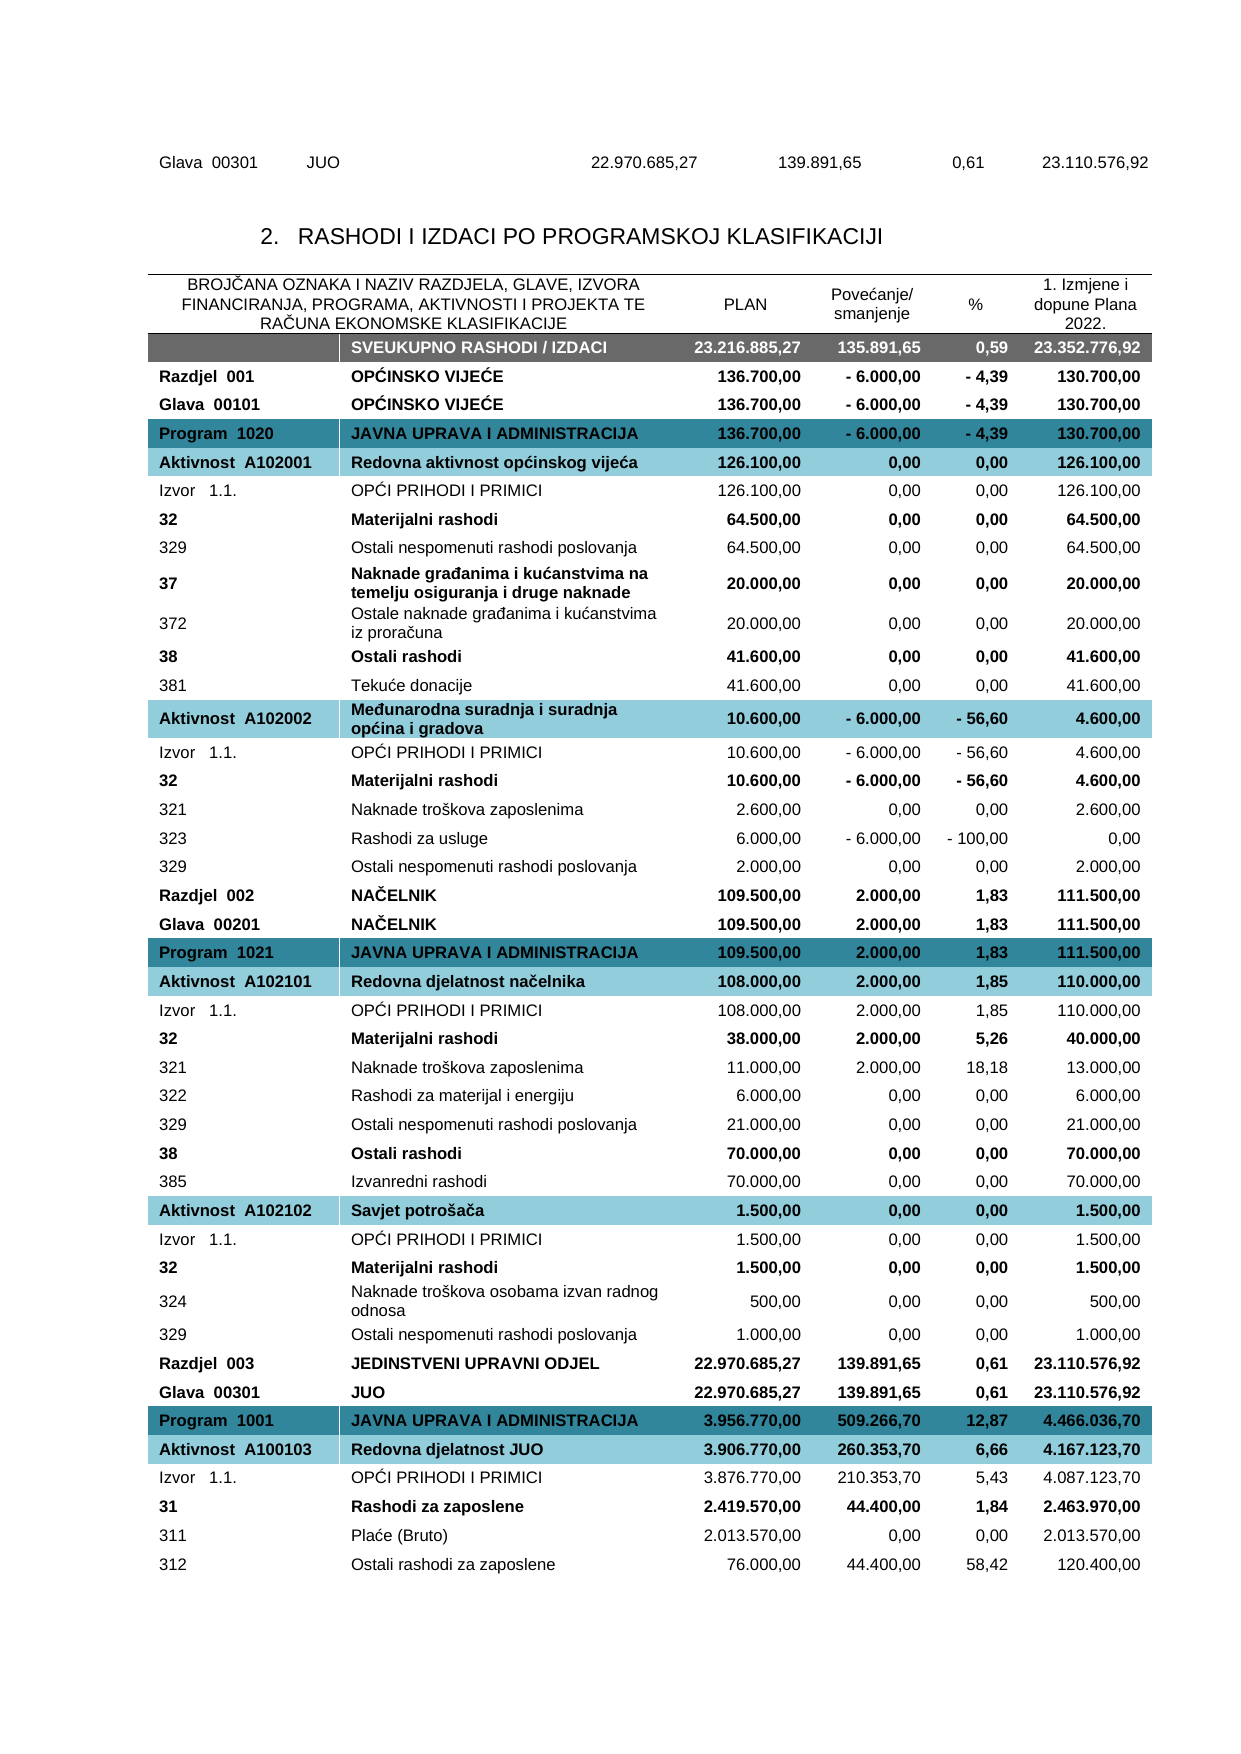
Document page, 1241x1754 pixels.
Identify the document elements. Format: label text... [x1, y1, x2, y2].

table_cell 4.167.123,70 [1019, 1435, 1152, 1464]
table_cell 10.600,00 [679, 700, 812, 738]
table_cell 1,83 [932, 938, 1019, 967]
table_cell 0,00 [812, 1139, 932, 1167]
table_cell 0,61 [873, 148, 996, 178]
table_cell 110.000,00 [1019, 996, 1152, 1024]
table_cell 23.110.576,92 [1019, 1349, 1152, 1378]
table_cell 0,61 [932, 1349, 1019, 1378]
table_cell Izvor 1.1. [148, 738, 339, 766]
table_cell Rashodi za zaposlene [340, 1492, 679, 1521]
table_cell 139.891,65 [812, 1349, 932, 1378]
table_header BROJČANA OZNAKA I NAZIV RAZDJELA, GLAVE, IZVORA FINANCIRANJA, PROGRAMA, AKTIVNOSTI I PROJEKTA TE RAČUNA EKONOMSKE KLASIFIKACIJE [148, 275, 679, 333]
table_cell 64.500,00 [679, 505, 812, 534]
table_cell 1.500,00 [1019, 1196, 1152, 1225]
table_cell 135.891,65 [812, 334, 932, 362]
table_cell 1,85 [932, 996, 1019, 1024]
table_cell Glava 00101 [148, 390, 339, 419]
table_cell 70.000,00 [679, 1139, 812, 1167]
table_cell - 56,60 [932, 766, 1019, 795]
table_cell 0,00 [932, 505, 1019, 534]
table_cell 0,00 [812, 1282, 932, 1320]
table_cell Ostali rashodi za zaposlene [340, 1550, 679, 1578]
table_cell 321 [148, 1053, 339, 1082]
table_cell Aktivnost A102101 [148, 967, 339, 996]
table_cell 109.500,00 [679, 910, 812, 938]
table_cell 139.891,65 [812, 1378, 932, 1406]
table_cell 111.500,00 [1019, 910, 1152, 938]
table_cell 136.700,00 [679, 362, 812, 390]
table_cell 2.000,00 [1019, 853, 1152, 881]
table_cell 0,00 [932, 853, 1019, 881]
table_cell 70.000,00 [679, 1168, 812, 1196]
table_cell 5,26 [932, 1024, 1019, 1053]
table_cell 21.000,00 [679, 1110, 812, 1139]
table_cell [148, 334, 339, 362]
table_cell 40.000,00 [1019, 1024, 1152, 1053]
table_cell 1,83 [932, 881, 1019, 910]
table_cell 210.353,70 [812, 1464, 932, 1492]
table_cell 500,00 [1019, 1282, 1152, 1320]
table_cell - 6.000,00 [812, 824, 932, 852]
table_cell 1,84 [932, 1492, 1019, 1521]
table_cell 0,00 [932, 562, 1019, 604]
table_cell Savjet potrošača [340, 1196, 679, 1225]
table_cell 58,42 [932, 1550, 1019, 1578]
table_cell 2.000,00 [812, 1053, 932, 1082]
table_cell 1.500,00 [1019, 1254, 1152, 1282]
table_cell 21.000,00 [1019, 1110, 1152, 1139]
table_cell Program 1021 [148, 938, 339, 967]
table_cell 70.000,00 [1019, 1168, 1152, 1196]
table_cell Aktivnost A102002 [148, 700, 339, 738]
table_cell 37 [148, 562, 339, 604]
table_cell 6.000,00 [1019, 1082, 1152, 1110]
table_cell 20.000,00 [679, 604, 812, 642]
table_cell OPĆI PRIHODI I PRIMICI [340, 996, 679, 1024]
table_cell 1.500,00 [679, 1225, 812, 1253]
table_cell 1.000,00 [679, 1320, 812, 1349]
table_cell 108.000,00 [679, 996, 812, 1024]
table_cell 32 [148, 1254, 339, 1282]
table_cell 111.500,00 [1019, 881, 1152, 910]
table_cell JAVNA UPRAVA I ADMINISTRACIJA [340, 938, 679, 967]
table_cell Glava 00301 [148, 1378, 339, 1406]
table_cell 44.400,00 [812, 1492, 932, 1521]
table_cell SVEUKUPNO RASHODI / IZDACI [340, 334, 679, 362]
table_cell 323 [148, 824, 339, 852]
table_cell 0,00 [812, 1225, 932, 1253]
table_cell 329 [148, 534, 339, 562]
table_cell 2.000,00 [812, 996, 932, 1024]
table_cell Aktivnost A102001 [148, 448, 339, 476]
table_cell JAVNA UPRAVA I ADMINISTRACIJA [340, 1406, 679, 1435]
table_cell 0,00 [812, 642, 932, 671]
table_cell 41.600,00 [679, 642, 812, 671]
table_cell 3.876.770,00 [679, 1464, 812, 1492]
table_cell 44.400,00 [812, 1550, 932, 1578]
table_cell 22.970.685,27 [679, 1349, 812, 1378]
table_cell 0,00 [812, 1254, 932, 1282]
table_cell 0,00 [932, 1225, 1019, 1253]
table_cell 109.500,00 [679, 938, 812, 967]
table_cell 0,00 [812, 476, 932, 505]
table_cell Naknade građanima i kućanstvima na temelju osiguranja i druge naknade [340, 562, 679, 604]
table_cell 126.100,00 [679, 476, 812, 505]
table_cell 260.353,70 [812, 1435, 932, 1464]
table_cell 0,00 [932, 642, 1019, 671]
table_cell 120.400,00 [1019, 1550, 1152, 1578]
table_cell OPĆI PRIHODI I PRIMICI [340, 1225, 679, 1253]
table_cell 12,87 [932, 1406, 1019, 1435]
table_cell NAČELNIK [340, 910, 679, 938]
table_cell 0,00 [932, 1196, 1019, 1225]
table_cell Ostali nespomenuti rashodi poslovanja [340, 534, 679, 562]
table_cell 109.500,00 [679, 881, 812, 910]
table_cell 2.000,00 [812, 910, 932, 938]
table_cell 321 [148, 795, 339, 824]
table_cell 38.000,00 [679, 1024, 812, 1053]
table_cell Ostali rashodi [340, 1139, 679, 1167]
table_cell 3.956.770,00 [679, 1406, 812, 1435]
table_cell 70.000,00 [1019, 1139, 1152, 1167]
table_cell 385 [148, 1168, 339, 1196]
table_cell Ostali nespomenuti rashodi poslovanja [340, 1110, 679, 1139]
table_cell 110.000,00 [1019, 967, 1152, 996]
table_cell 2.419.570,00 [679, 1492, 812, 1521]
table_cell 0,00 [812, 1521, 932, 1549]
table_cell 3.906.770,00 [679, 1435, 812, 1464]
table_cell Materijalni rashodi [340, 1024, 679, 1053]
table_cell 0,00 [812, 1082, 932, 1110]
table_cell JAVNA UPRAVA I ADMINISTRACIJA [340, 419, 679, 448]
table_cell 4.087.123,70 [1019, 1464, 1152, 1492]
table_cell Program 1020 [148, 419, 339, 448]
table_cell 1,83 [932, 910, 1019, 938]
table_cell 23.110.576,92 [1019, 1378, 1152, 1406]
table_cell Redovna djelatnost načelnika [340, 967, 679, 996]
table_cell 2.000,00 [812, 881, 932, 910]
table_cell 64.500,00 [1019, 534, 1152, 562]
table_cell 76.000,00 [679, 1550, 812, 1578]
table_cell 2.013.570,00 [679, 1521, 812, 1549]
table_cell 0,00 [812, 1320, 932, 1349]
table_cell 1.500,00 [1019, 1225, 1152, 1253]
list RASHODI I IZDACI PO PROGRAMSKOJ KLASIFIKACIJI [260, 223, 1093, 249]
table_cell 20.000,00 [1019, 562, 1152, 604]
table_cell 2.013.570,00 [1019, 1521, 1152, 1549]
table_cell 1.500,00 [679, 1196, 812, 1225]
table_cell 38 [148, 642, 339, 671]
table_cell 10.600,00 [679, 738, 812, 766]
table_cell OPĆINSKO VIJEĆE [340, 390, 679, 419]
table_cell 108.000,00 [679, 967, 812, 996]
table_cell Rashodi za usluge [340, 824, 679, 852]
table_cell - 4,39 [932, 390, 1019, 419]
table_cell 1.500,00 [679, 1254, 812, 1282]
table_cell OPĆI PRIHODI I PRIMICI [340, 1464, 679, 1492]
table_cell 311 [148, 1521, 339, 1549]
table_cell 31 [148, 1492, 339, 1521]
table_cell - 6.000,00 [812, 362, 932, 390]
table_cell OPĆINSKO VIJEĆE [340, 362, 679, 390]
table_cell - 100,00 [932, 824, 1019, 852]
table_header % [932, 275, 1019, 333]
table_cell Program 1001 [148, 1406, 339, 1435]
table_cell 126.100,00 [1019, 476, 1152, 505]
table_cell 0,00 [812, 795, 932, 824]
table_cell 13.000,00 [1019, 1053, 1152, 1082]
table_cell 11.000,00 [679, 1053, 812, 1082]
table_cell 6,66 [932, 1435, 1019, 1464]
table_cell Izvor 1.1. [148, 996, 339, 1024]
table_cell 0,00 [812, 1110, 932, 1139]
table_cell 0,00 [932, 1139, 1019, 1167]
table_header PLAN [679, 275, 812, 333]
table_cell 0,00 [932, 671, 1019, 699]
table_cell 126.100,00 [679, 448, 812, 476]
table_cell 18,18 [932, 1053, 1019, 1082]
table_cell 4.600,00 [1019, 738, 1152, 766]
table_cell 0,00 [812, 562, 932, 604]
table_cell Glava 00301 [148, 148, 295, 178]
table_cell 130.700,00 [1019, 362, 1152, 390]
table_cell 0,59 [932, 334, 1019, 362]
table_cell 329 [148, 1320, 339, 1349]
table_cell 130.700,00 [1019, 419, 1152, 448]
table_cell 0,00 [932, 1282, 1019, 1320]
table_cell Naknade troškova zaposlenima [340, 1053, 679, 1082]
table_cell 2.463.970,00 [1019, 1492, 1152, 1521]
table_cell Glava 00201 [148, 910, 339, 938]
table_cell Međunarodna suradnja i suradnja općina i gradova [340, 700, 679, 738]
table_cell NAČELNIK [340, 881, 679, 910]
table_cell Razdjel 003 [148, 1349, 339, 1378]
table_cell 0,00 [812, 448, 932, 476]
table_cell - 4,39 [932, 362, 1019, 390]
table_cell 0,00 [812, 1168, 932, 1196]
table_cell 1.000,00 [1019, 1320, 1152, 1349]
table_cell 0,00 [1019, 824, 1152, 852]
table_cell - 6.000,00 [812, 419, 932, 448]
table_cell 0,00 [932, 795, 1019, 824]
table_cell JUO [295, 148, 576, 178]
table_cell Plaće (Bruto) [340, 1521, 679, 1549]
table_cell 136.700,00 [679, 390, 812, 419]
table_cell - 6.000,00 [812, 766, 932, 795]
table_header 1. Izmjene i dopune Plana 2022. [1019, 275, 1152, 333]
table_cell 0,00 [932, 534, 1019, 562]
table_cell 23.216.885,27 [679, 334, 812, 362]
table_cell 0,00 [932, 476, 1019, 505]
table_cell 0,00 [932, 604, 1019, 642]
table_cell Materijalni rashodi [340, 505, 679, 534]
table_cell 2.000,00 [812, 967, 932, 996]
table_cell 32 [148, 505, 339, 534]
table_cell 22.970.685,27 [576, 148, 708, 178]
table_cell - 4,39 [932, 419, 1019, 448]
table_cell - 6.000,00 [812, 390, 932, 419]
table_cell 32 [148, 766, 339, 795]
table_cell 4.600,00 [1019, 766, 1152, 795]
table_cell 64.500,00 [1019, 505, 1152, 534]
table_cell Aktivnost A102102 [148, 1196, 339, 1225]
table_cell 329 [148, 1110, 339, 1139]
table_cell Ostali nespomenuti rashodi poslovanja [340, 853, 679, 881]
table_cell 41.600,00 [679, 671, 812, 699]
table_cell 6.000,00 [679, 1082, 812, 1110]
table_cell 126.100,00 [1019, 448, 1152, 476]
table_cell Ostale naknade građanima i kućanstvima iz proračuna [340, 604, 679, 642]
table_cell Izvor 1.1. [148, 1225, 339, 1253]
table_cell - 6.000,00 [812, 700, 932, 738]
table_cell Materijalni rashodi [340, 1254, 679, 1282]
table_cell 139.891,65 [709, 148, 872, 178]
table_cell 2.000,00 [679, 853, 812, 881]
table_cell Naknade troškova zaposlenima [340, 795, 679, 824]
table_cell JUO [340, 1378, 679, 1406]
table_cell 509.266,70 [812, 1406, 932, 1435]
table_cell 111.500,00 [1019, 938, 1152, 967]
table_cell 2.000,00 [812, 938, 932, 967]
table_cell 6.000,00 [679, 824, 812, 852]
table_cell Ostali nespomenuti rashodi poslovanja [340, 1320, 679, 1349]
table_cell OPĆI PRIHODI I PRIMICI [340, 738, 679, 766]
table_cell 324 [148, 1282, 339, 1320]
table_cell 500,00 [679, 1282, 812, 1320]
table_cell Izvor 1.1. [148, 476, 339, 505]
table_cell 23.110.576,92 [996, 148, 1160, 178]
table_cell 4.466.036,70 [1019, 1406, 1152, 1435]
table_cell 0,00 [812, 534, 932, 562]
table_cell 2.600,00 [679, 795, 812, 824]
table_cell 0,61 [932, 1378, 1019, 1406]
table_cell - 56,60 [932, 738, 1019, 766]
table_cell Razdjel 002 [148, 881, 339, 910]
table_cell Naknade troškova osobama izvan radnog odnosa [340, 1282, 679, 1320]
table_cell 64.500,00 [679, 534, 812, 562]
table_cell 41.600,00 [1019, 642, 1152, 671]
table_cell 0,00 [932, 1254, 1019, 1282]
table_cell 20.000,00 [1019, 604, 1152, 642]
table_cell 4.600,00 [1019, 700, 1152, 738]
table_cell 322 [148, 1082, 339, 1110]
table_cell OPĆI PRIHODI I PRIMICI [340, 476, 679, 505]
table_cell 0,00 [932, 1082, 1019, 1110]
table_cell 22.970.685,27 [679, 1378, 812, 1406]
table_cell Izvor 1.1. [148, 1464, 339, 1492]
table_cell - 6.000,00 [812, 738, 932, 766]
table_cell 20.000,00 [679, 562, 812, 604]
table_cell Aktivnost A100103 [148, 1435, 339, 1464]
table_cell 0,00 [932, 1110, 1019, 1139]
table_cell 32 [148, 1024, 339, 1053]
table_cell 0,00 [932, 1521, 1019, 1549]
table_cell Materijalni rashodi [340, 766, 679, 795]
table_cell Izvanredni rashodi [340, 1168, 679, 1196]
table_cell 381 [148, 671, 339, 699]
table_cell Redovna djelatnost JUO [340, 1435, 679, 1464]
table_cell 2.000,00 [812, 1024, 932, 1053]
table_cell Razdjel 001 [148, 362, 339, 390]
table_cell 1,85 [932, 967, 1019, 996]
table_cell 0,00 [812, 671, 932, 699]
table_cell 0,00 [932, 1320, 1019, 1349]
table_cell 130.700,00 [1019, 390, 1152, 419]
table_cell 0,00 [932, 448, 1019, 476]
table_header Povećanje/ smanjenje [812, 275, 932, 333]
table_cell Redovna aktivnost općinskog vijeća [340, 448, 679, 476]
table_cell 10.600,00 [679, 766, 812, 795]
table_cell 23.352.776,92 [1019, 334, 1152, 362]
table_cell 41.600,00 [1019, 671, 1152, 699]
table_cell 5,43 [932, 1464, 1019, 1492]
table_cell 2.600,00 [1019, 795, 1152, 824]
table_cell 0,00 [812, 505, 932, 534]
table_cell 372 [148, 604, 339, 642]
table_cell 0,00 [812, 604, 932, 642]
table_cell 136.700,00 [679, 419, 812, 448]
table_cell 0,00 [812, 1196, 932, 1225]
table_cell 0,00 [812, 853, 932, 881]
table_cell 0,00 [932, 1168, 1019, 1196]
table_cell JEDINSTVENI UPRAVNI ODJEL [340, 1349, 679, 1378]
table_cell 312 [148, 1550, 339, 1578]
table_cell 38 [148, 1139, 339, 1167]
table_cell 329 [148, 853, 339, 881]
table_cell Ostali rashodi [340, 642, 679, 671]
table_cell - 56,60 [932, 700, 1019, 738]
table_cell Rashodi za materijal i energiju [340, 1082, 679, 1110]
table_cell Tekuće donacije [340, 671, 679, 699]
